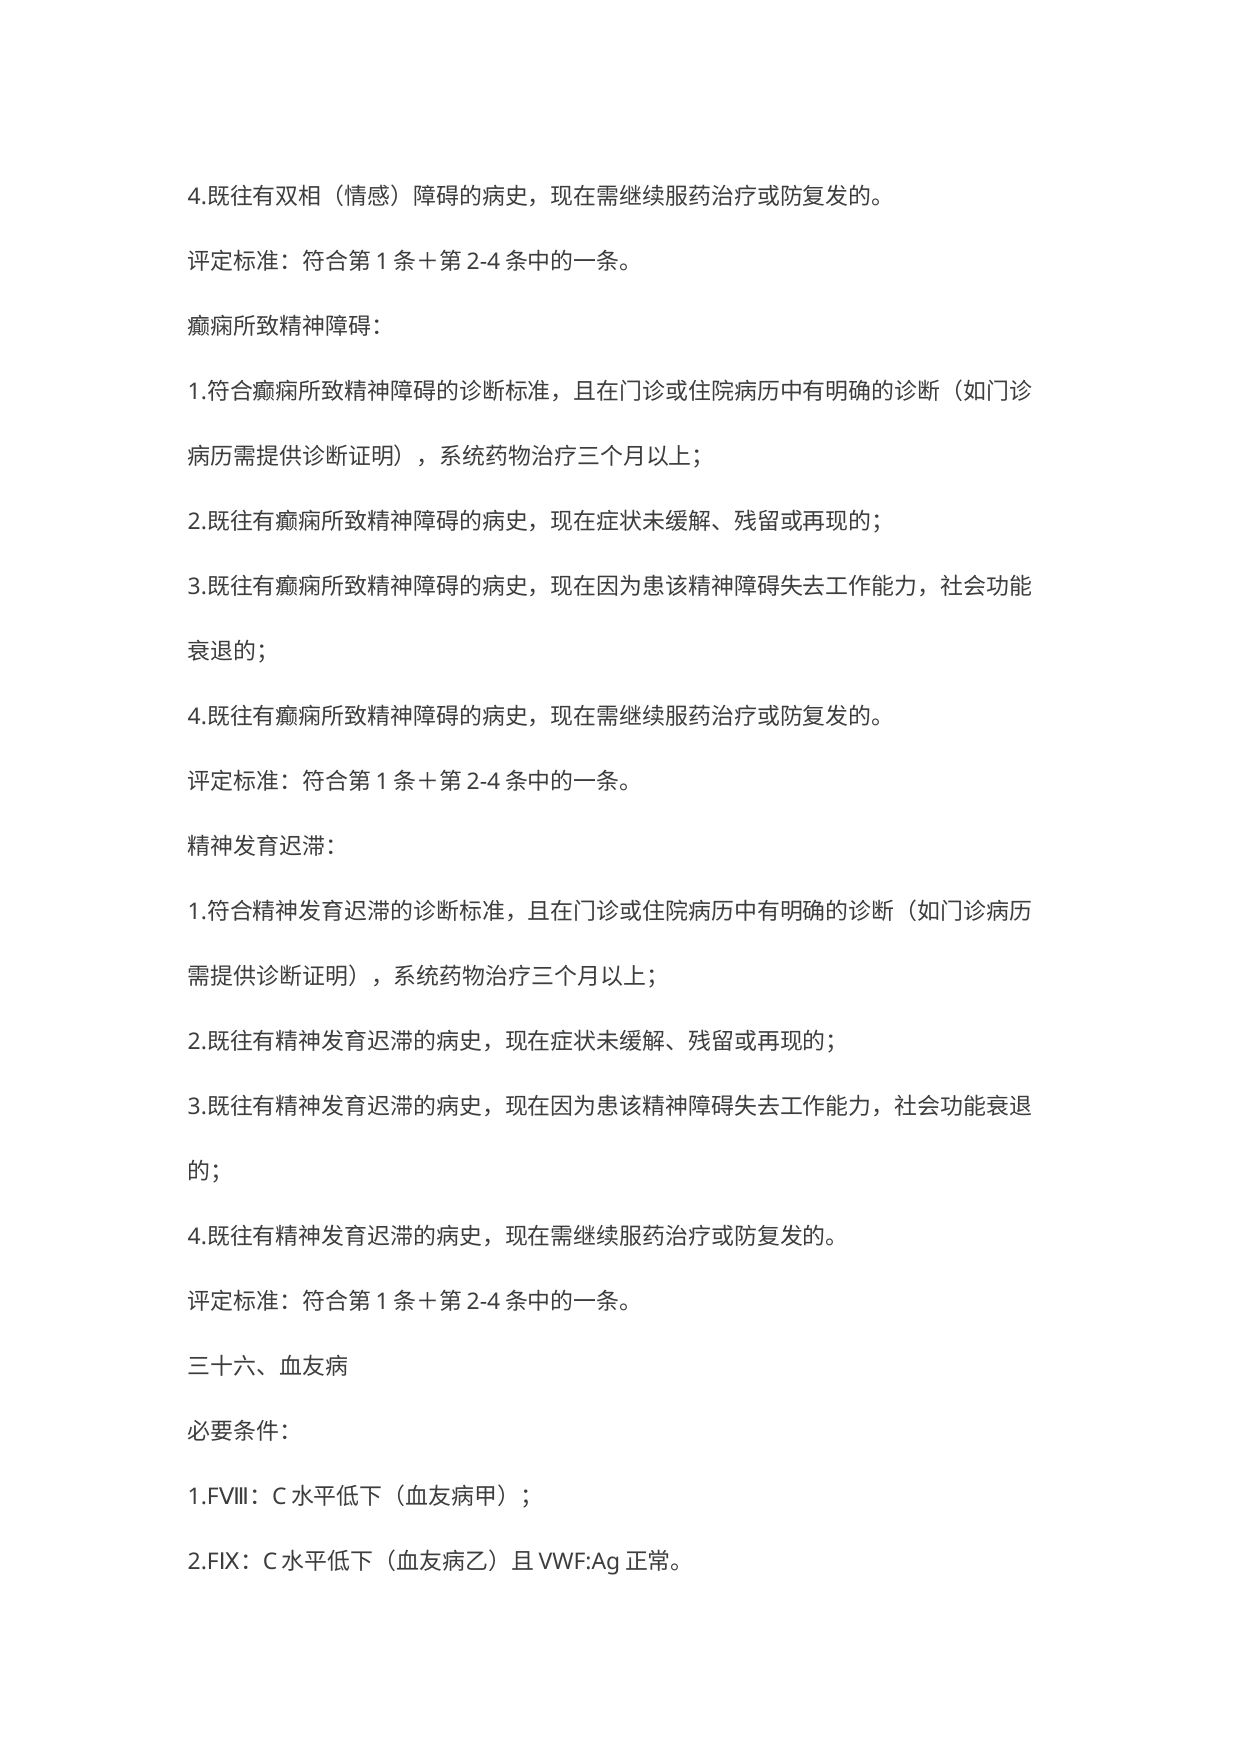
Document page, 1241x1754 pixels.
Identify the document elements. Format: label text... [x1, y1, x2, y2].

text 1.符合精神发育迟滞的诊断标准，且在门诊或住院病历中有明确的诊断（如门诊病历需提供诊断证明），系统药物治疗三个月以上； [187, 877, 1053, 1007]
text 2.既往有精神发育迟滞的病史，现在症状未缓解、残留或再现的； [187, 1007, 1053, 1072]
text 评定标准：符合第1条＋第2-4条中的一条。 [187, 747, 1053, 812]
text 4.既往有双相（情感）障碍的病史，现在需继续服药治疗或防复发的。 [187, 162, 1053, 227]
text 评定标准：符合第1条＋第2-4条中的一条。 [187, 1267, 1053, 1332]
text 2.既往有癫痫所致精神障碍的病史，现在症状未缓解、残留或再现的； [187, 487, 1053, 552]
text 3.既往有精神发育迟滞的病史，现在因为患该精神障碍失去工作能力，社会功能衰退的； [187, 1072, 1053, 1202]
text 2.FⅨ：C水平低下（血友病乙）且VWF:Ag正常。 [187, 1527, 1053, 1592]
text 1.符合癫痫所致精神障碍的诊断标准，且在门诊或住院病历中有明确的诊断（如门诊病历需提供诊断证明），系统药物治疗三个月以上； [187, 357, 1053, 487]
text 必要条件： [187, 1397, 1053, 1462]
text 4.既往有精神发育迟滞的病史，现在需继续服药治疗或防复发的。 [187, 1202, 1053, 1267]
text 4.既往有癫痫所致精神障碍的病史，现在需继续服药治疗或防复发的。 [187, 682, 1053, 747]
text 癫痫所致精神障碍： [187, 292, 1053, 357]
text 精神发育迟滞： [187, 812, 1053, 877]
text 3.既往有癫痫所致精神障碍的病史，现在因为患该精神障碍失去工作能力，社会功能衰退的； [187, 552, 1053, 682]
text 三十六、血友病 [187, 1332, 1053, 1397]
text 1.FⅧ：C水平低下（血友病甲）； [187, 1462, 1053, 1527]
text 评定标准：符合第1条＋第2-4条中的一条。 [187, 227, 1053, 292]
